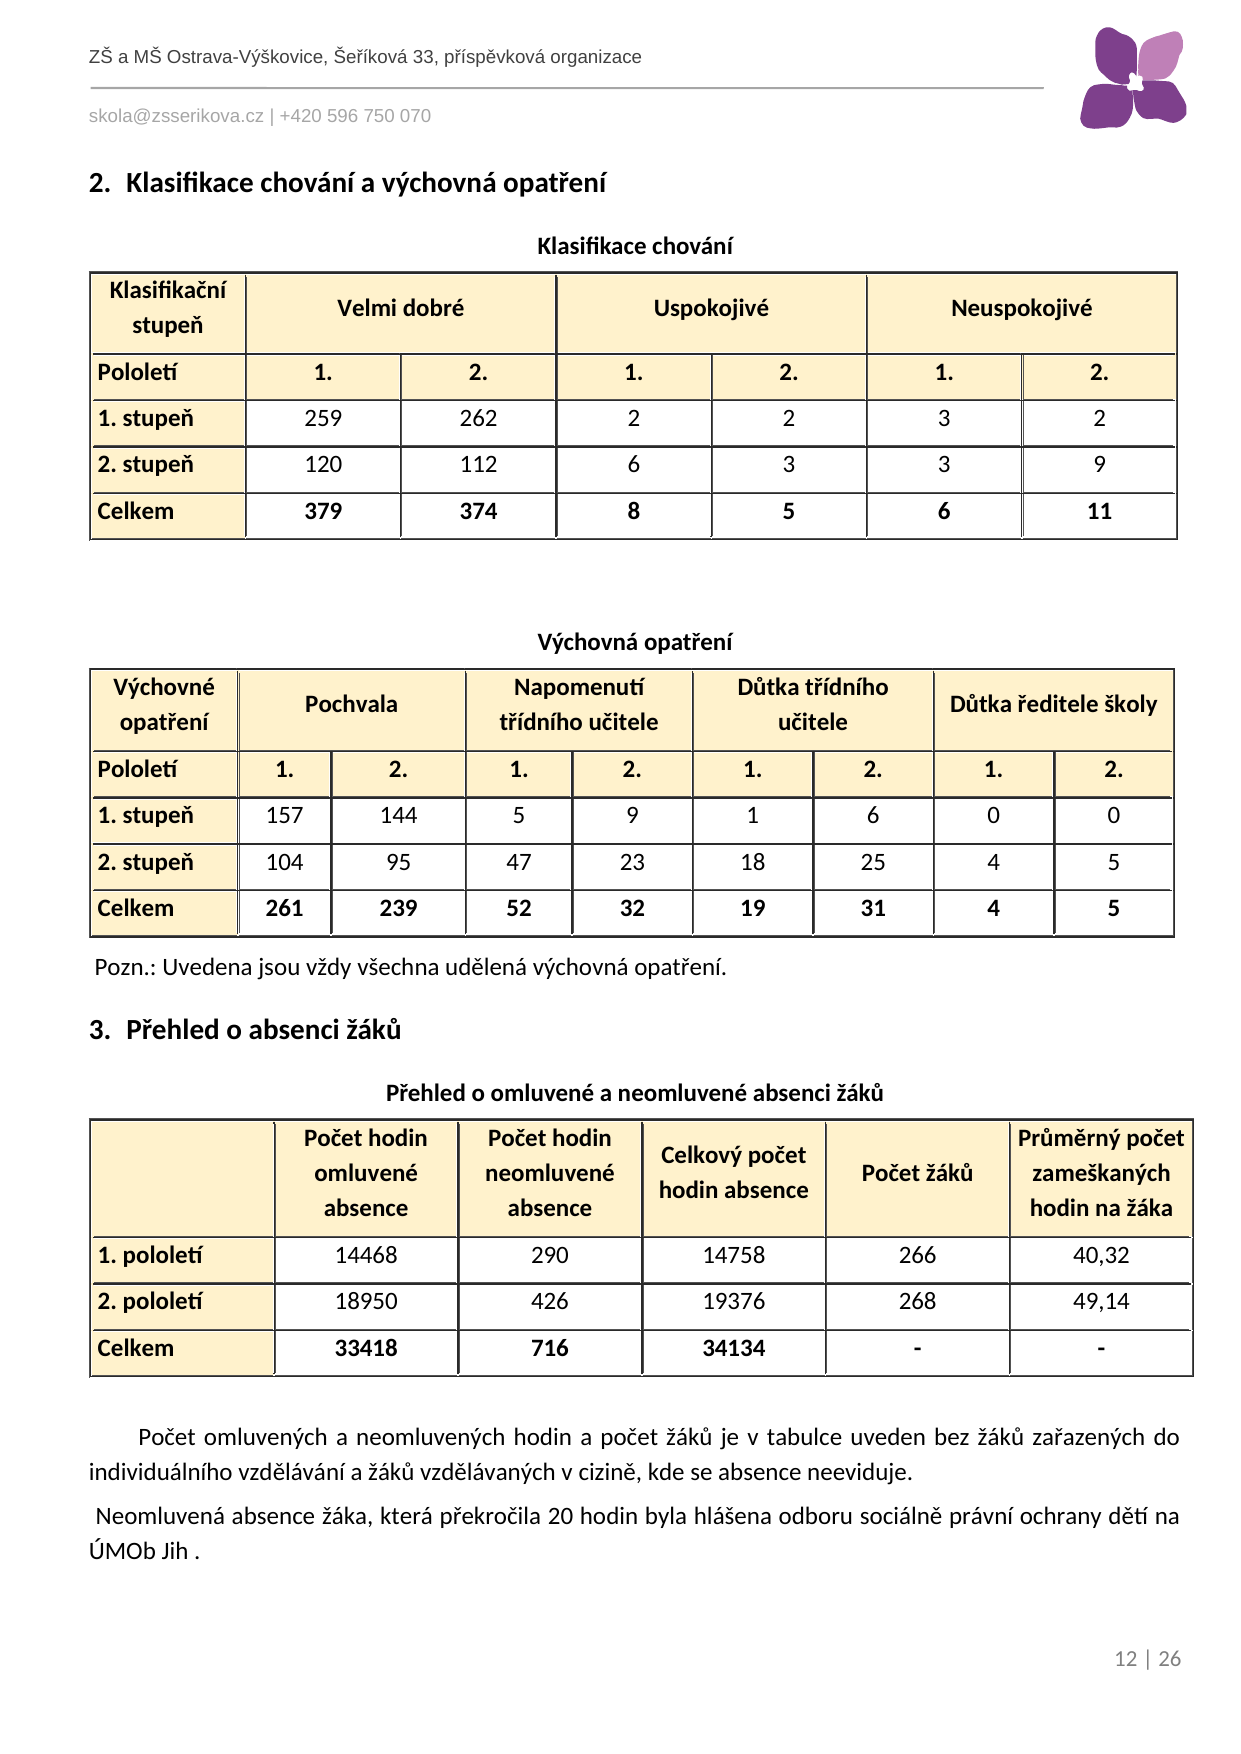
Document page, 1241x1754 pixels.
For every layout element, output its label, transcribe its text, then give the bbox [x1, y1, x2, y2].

table_cell 6 [558, 449, 710, 492]
text Počet omluvených a neomluvených hodin a počet žáků je v tabulce uveden bez žáků zařazených do individuálního vzdělávání a žáků vzdělávaných v cizině, kde se absence neeviduje. [89, 1422, 1181, 1487]
table_header Počet žáků [826, 1122, 1009, 1236]
table_cell 2. pololetí [91, 1282, 273, 1329]
text Neomluvená absence žáka, která překročila 20 hodin byla hlášena odboru sociálně právní ochrany dětí na ÚMOb Jih . [89, 1500, 1181, 1565]
table_header Důtka ředitele školy [933, 670, 1173, 750]
table_header Uspokojivé [557, 275, 866, 352]
table_cell 25 [815, 846, 932, 889]
table_cell 2 [1024, 399, 1176, 445]
table_cell 1. [558, 356, 710, 399]
table_cell - [826, 1332, 1009, 1375]
table_cell 2. [1024, 353, 1176, 399]
table_cell 290 [460, 1239, 640, 1282]
table_cell - [1009, 1329, 1193, 1375]
table_header Pochvala [238, 670, 466, 750]
table_cell 4 [933, 892, 1054, 935]
table_header Výchovné opatření [92, 670, 238, 750]
table_cell Pololetí [91, 353, 244, 399]
table_cell Pololetí [91, 750, 236, 796]
table_cell 1. pololetí [91, 1236, 273, 1282]
subtitle Klasifikace chování [89, 230, 1181, 260]
table_header [92, 1121, 274, 1236]
text Pozn.: Uvedena jsou vždy všechna udělená výchovná opatření. [89, 951, 1181, 981]
table_cell 104 [240, 846, 329, 889]
table_cell 112 [402, 449, 554, 492]
table_cell 379 [245, 495, 401, 538]
table_cell 157 [240, 800, 329, 842]
table_header Počet hodin neomluvené absence [459, 1121, 642, 1236]
table_cell Celkem [91, 492, 245, 538]
table_cell 2. [815, 753, 932, 796]
table_cell 374 [401, 495, 556, 538]
table_cell 5 [1056, 843, 1173, 889]
table_cell Celkem [91, 889, 238, 935]
table_header Počet hodin omluvené absence [274, 1121, 458, 1236]
table_header Velmi dobré [245, 274, 556, 352]
table_header Celkový počet hodin absence [643, 1121, 826, 1236]
table_cell 0 [1056, 796, 1173, 842]
table_cell 2. stupeň [91, 843, 236, 889]
table_header Neuspokojivé [866, 274, 1176, 352]
table_cell 239 [331, 892, 466, 935]
table_header Klasifikační stupeň [92, 275, 245, 352]
table_cell 31 [813, 892, 933, 935]
table_cell 18 [694, 846, 811, 889]
subtitle Přehled o omluvené a neomluvené absenci žáků [89, 1077, 1181, 1107]
table_cell 268 [827, 1286, 1008, 1329]
table_cell 266 [827, 1239, 1008, 1282]
table_cell 8 [556, 495, 711, 538]
table_cell 2 [558, 402, 710, 445]
table_cell 40,32 [1011, 1236, 1193, 1282]
table_cell 5 [467, 800, 570, 842]
table_cell 5 [1054, 889, 1173, 935]
table_cell 2. [713, 356, 865, 399]
table_cell 2 [713, 402, 865, 445]
table_cell 2. stupeň [91, 445, 244, 492]
table_cell 4 [935, 846, 1052, 889]
table_cell 34134 [642, 1332, 826, 1375]
table_header Důtka třídního učitele [693, 671, 933, 750]
table_cell Celkem [91, 1329, 274, 1375]
table_cell 262 [402, 402, 554, 445]
table_cell 49,14 [1011, 1282, 1193, 1329]
table_cell 1. [467, 753, 570, 796]
subtitle Přehled o absenci žáků [89, 1011, 1181, 1047]
table_cell 14468 [276, 1239, 456, 1282]
subtitle Výchovná opatření [89, 626, 1181, 657]
table_cell 2. [574, 753, 691, 796]
table_cell 33418 [274, 1332, 458, 1375]
table_header Napomenutí třídního učitele [466, 671, 692, 750]
table_header Průměrný počet zameškaných hodin na žáka [1009, 1121, 1192, 1236]
table_cell 426 [460, 1286, 640, 1329]
table_cell 18950 [276, 1286, 456, 1329]
table_cell 2. [402, 356, 554, 399]
table_cell 95 [333, 846, 464, 889]
table_cell 9 [1024, 445, 1176, 492]
table_cell 32 [572, 892, 692, 935]
subtitle Klasifikace chování a výchovná opatření [89, 164, 1181, 199]
table_cell 11 [1022, 492, 1176, 538]
table_cell 3 [868, 402, 1020, 445]
table_cell 1. [694, 753, 811, 796]
table_cell 1. [868, 356, 1020, 399]
table_cell 261 [238, 892, 331, 935]
table_cell 2. [1056, 750, 1173, 796]
table_cell 0 [935, 800, 1052, 842]
table_cell 14758 [644, 1239, 824, 1282]
table_cell 6 [866, 495, 1022, 538]
table_cell 1. [247, 356, 399, 399]
table_cell 716 [458, 1332, 642, 1375]
table_cell 1. stupeň [91, 796, 236, 842]
table_cell 259 [247, 402, 399, 445]
table_cell 2. [333, 753, 464, 796]
table_cell 1. [240, 753, 329, 796]
table_cell 6 [815, 800, 932, 842]
table_cell 144 [333, 800, 464, 842]
table_cell 52 [466, 892, 572, 935]
table_cell 1. [935, 753, 1052, 796]
table_cell 47 [467, 846, 570, 889]
table_cell 9 [574, 800, 691, 842]
table_cell 19 [693, 892, 813, 935]
table_cell 19376 [644, 1286, 824, 1329]
table_cell 1. stupeň [91, 399, 244, 445]
table_cell 1 [694, 800, 811, 842]
table_cell 3 [868, 449, 1020, 492]
table_cell 5 [711, 495, 866, 538]
table_cell 120 [247, 449, 399, 492]
table_cell 3 [713, 449, 865, 492]
table_cell 23 [574, 846, 691, 889]
